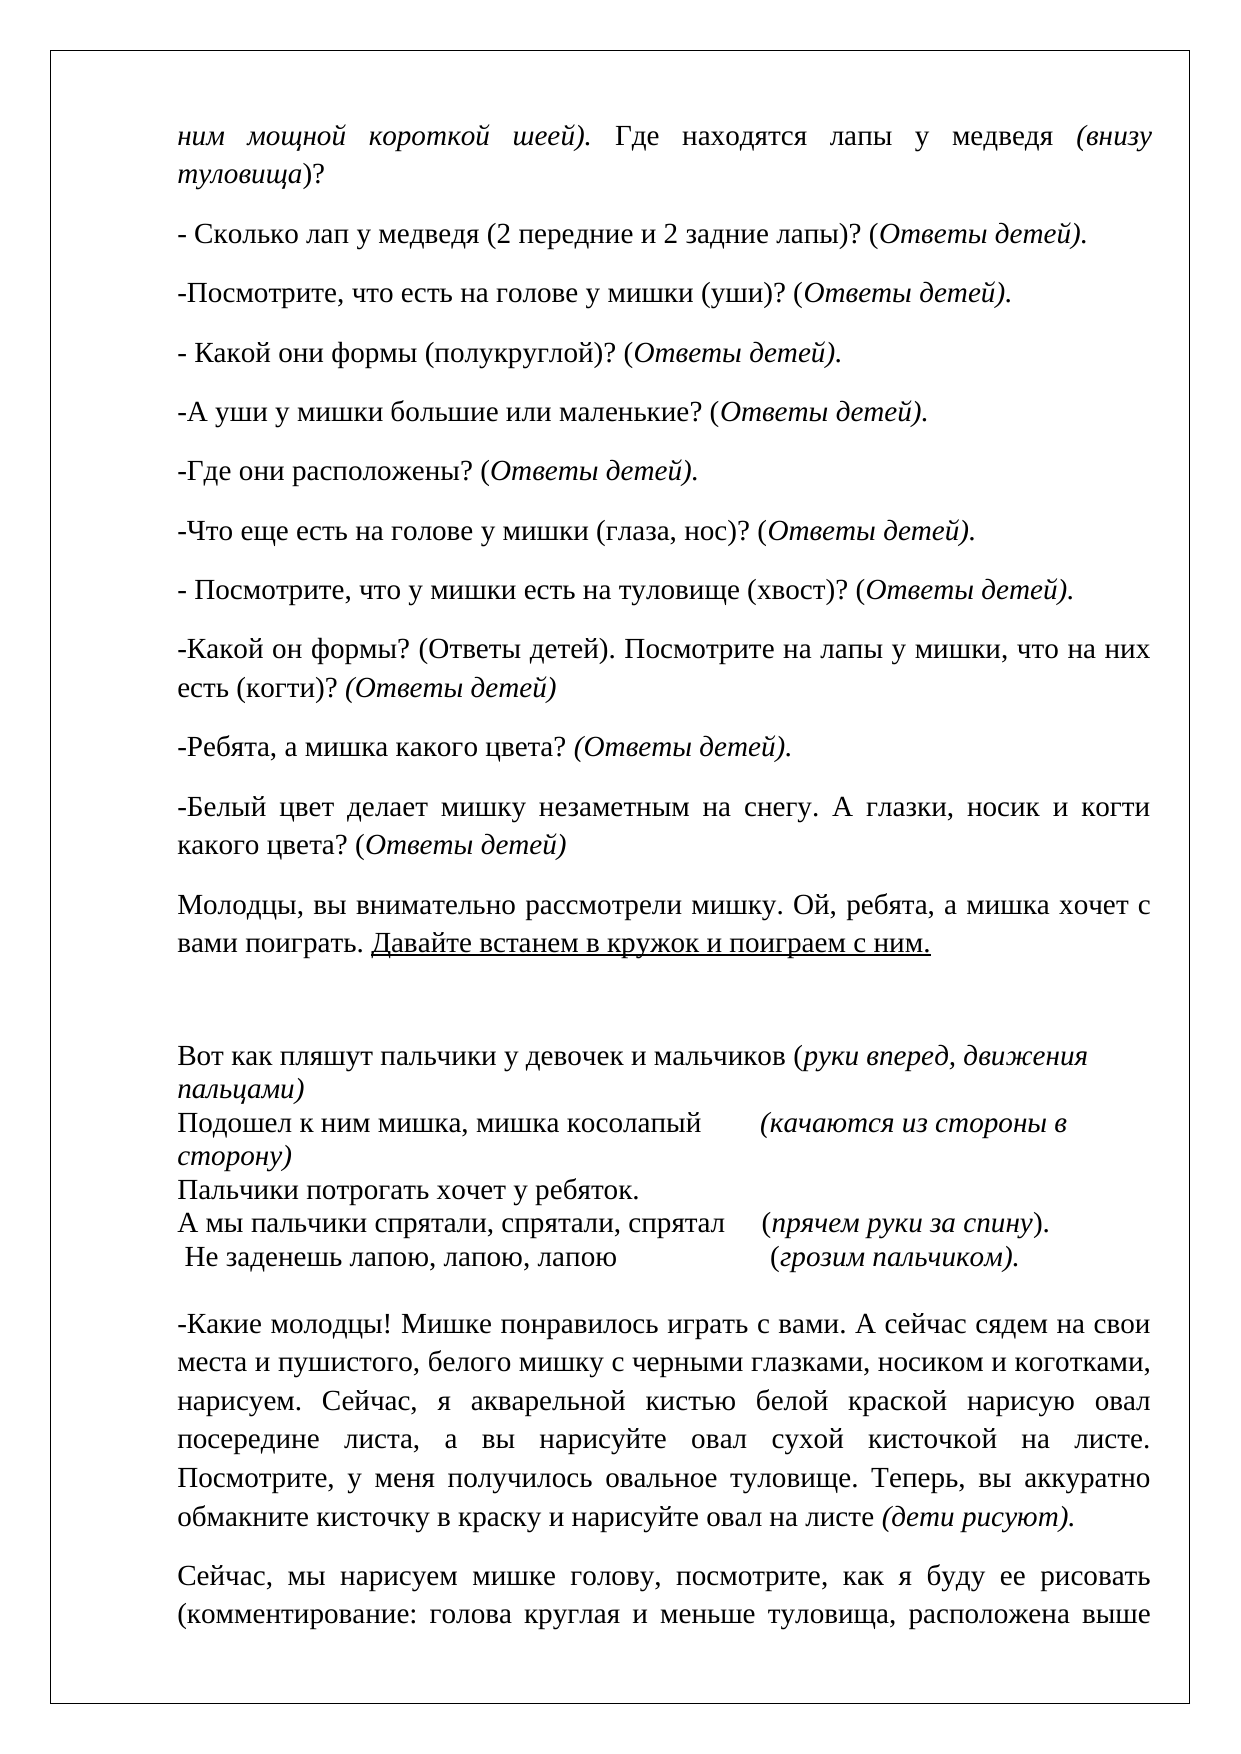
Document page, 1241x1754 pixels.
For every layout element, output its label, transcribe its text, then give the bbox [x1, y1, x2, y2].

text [177, 118, 1152, 190]
text -Ребята, а мишка какого цвета? (Ответы детей). [177, 729, 1152, 763]
text - Сколько лап у медведя (2 передние и 2 задние лапы)? (Ответы детей). [177, 216, 1152, 249]
text -Белый цвет делает мишку незаметным на снегу. А глазки, носик и когти какого цвета? (Ответы детей) [177, 789, 1152, 861]
text Вот как пляшут пальчики у девочек и мальчиков (руки вперед, движения пальцами) [177, 1038, 1152, 1105]
text -Какой он формы? (Ответы детей). Посмотрите на лапы у мишки, что на них есть (когти)? (Ответы детей) [177, 632, 1152, 704]
text Пальчики потрогать хочет у ребяток. [177, 1172, 1152, 1205]
text -Какие молодцы! Мишке понравилось играть с вами. А сейчас сядем на свои места и пушистого, белого мишку с черными глазками, носиком и коготками, нарисуем. Сейчас, я акварельной кистью белой краской нарисую овал посередине листа, а вы нарисуйте овал сухой кисточкой на листе. Посмотрите, у меня получилось овальное туловище. Теперь, вы аккуратно обмакните кисточку в краску и нарисуйте овал на листе (дети рисуют). [177, 1306, 1152, 1532]
text - Какой они формы (полукруглой)? (Ответы детей). [177, 335, 1152, 368]
text -Что еще есть на голове у мишки (глаза, нос)? (Ответы детей). [177, 513, 1152, 546]
text Не заденешь лапою, лапою, лапою (грозим пальчиком). [177, 1239, 1152, 1272]
text -Где они расположены? (Ответы детей). [177, 453, 1152, 487]
text А мы пальчики спрятали, спрятали, спрятал (прячем руки за спину). [177, 1205, 1152, 1239]
text Подошел к ним мишка, мишка косолапый (качаются из стороны в сторону) [177, 1105, 1152, 1172]
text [177, 1558, 1152, 1630]
text Молодцы, вы внимательно рассмотрели мишку. Ой, ребята, а мишка хочет с вами поиграть. Давайте встанем в кружок и поиграем с ним. [177, 887, 1152, 959]
text -А уши у мишки большие или маленькие? (Ответы детей). [177, 394, 1152, 428]
text - Посмотрите, что у мишки есть на туловище (хвост)? (Ответы детей). [177, 572, 1152, 606]
text -Посмотрите, что есть на голове у мишки (уши)? (Ответы детей). [177, 275, 1152, 309]
